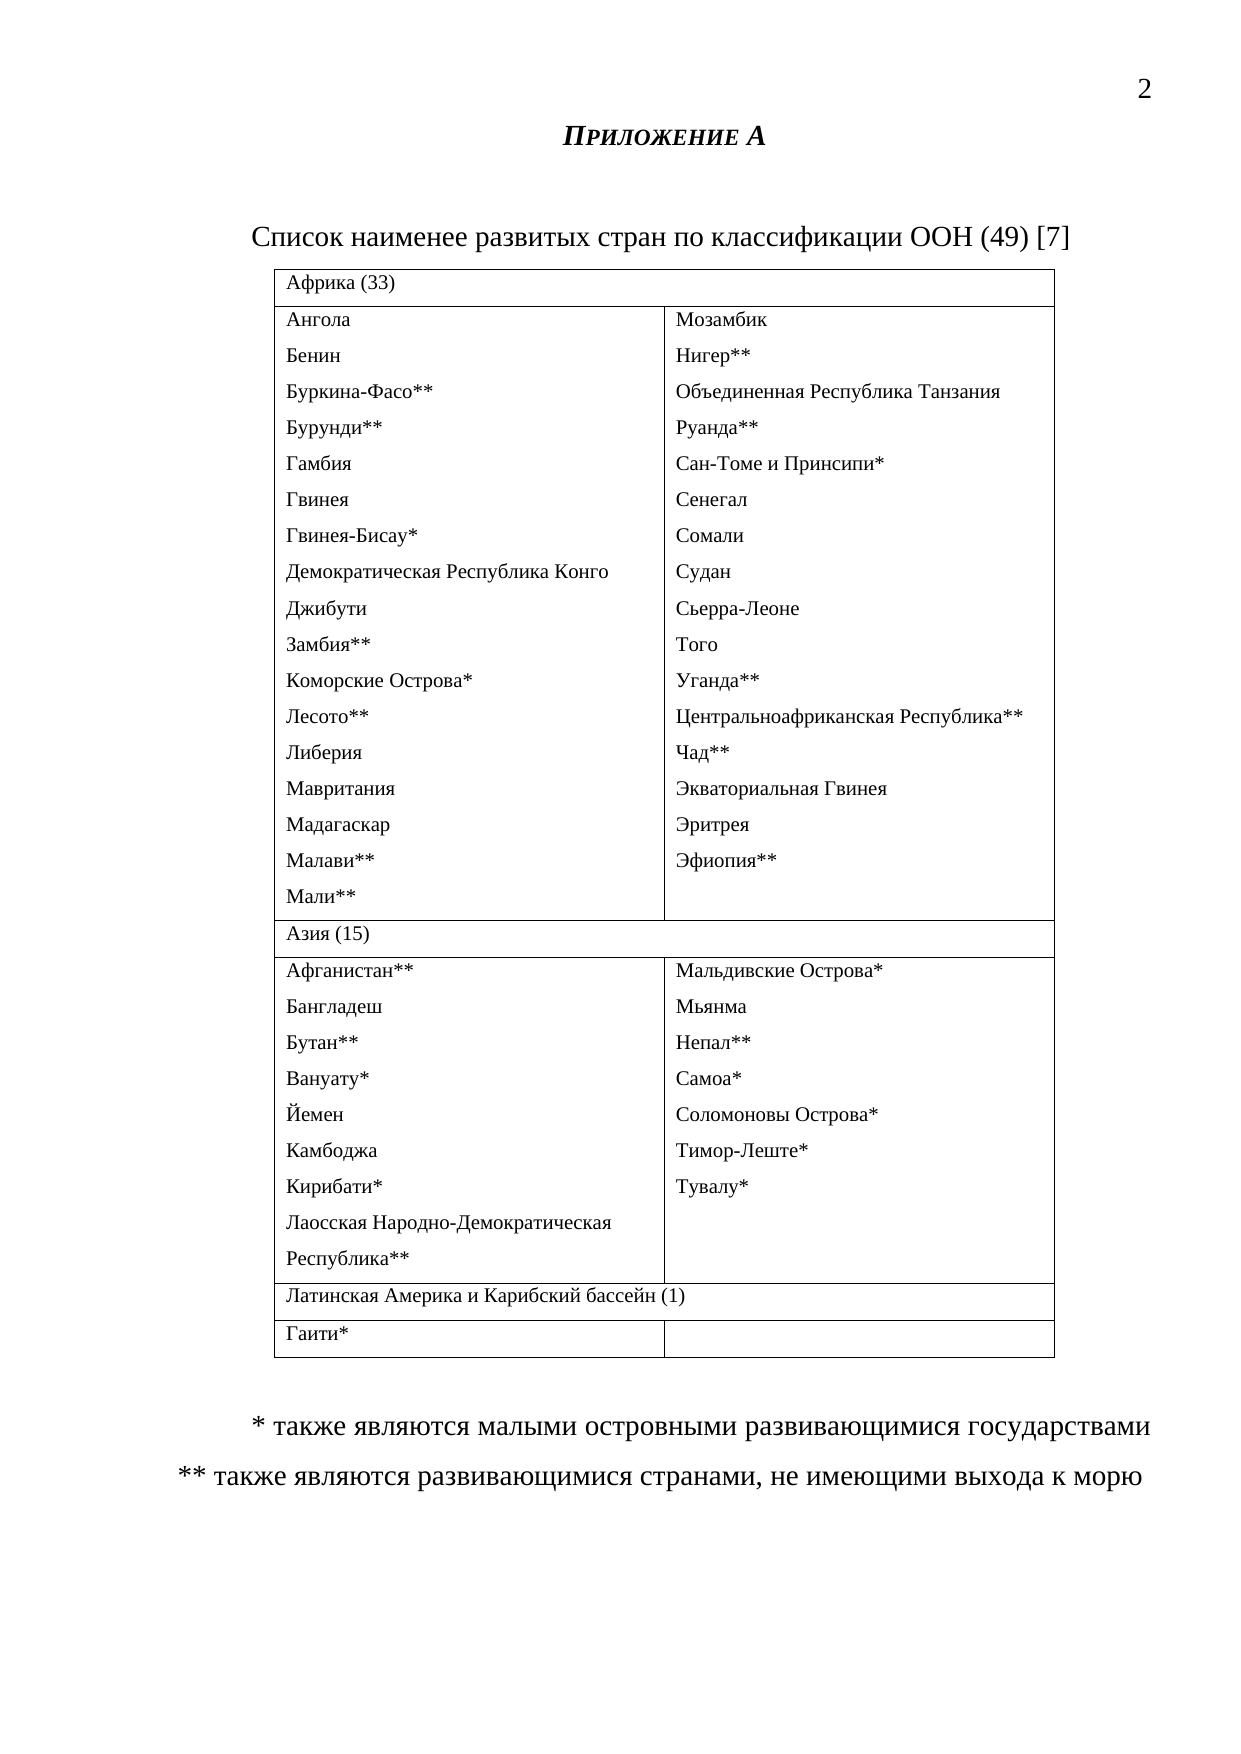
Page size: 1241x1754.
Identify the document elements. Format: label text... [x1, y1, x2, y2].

table_cell Ангола Бенин Буркина-Фасо** Бурунди** Гамбия Гвинея Гвинея-Бисау* Демократическая Республика Конго Джибути Замбия** Коморские Острова* Лесото** Либерия Мавритания Мадагаскар Малави** Мали** [275, 307, 664, 920]
table_cell Азия (15) [275, 921, 1054, 957]
table_cell Гаити* [275, 1321, 664, 1357]
table_header Африка (33) [275, 270, 1054, 306]
table_cell [665, 1321, 1054, 1357]
table_cell Мальдивские Острова* Мьянма Непал** Самоа* Соломоновы Острова* Тимор-Леште* Тувалу* [665, 958, 1054, 1282]
table_cell Мозамбик Нигер** Объединенная Республика Танзания Руанда** Сан-Томе и Принсипи* Сенегал Сомали Судан Сьерра-Леоне Того Уганда** Центральноафриканская Республика** Чад** Экваториальная Гвинея Эритрея Эфиопия** [665, 307, 1054, 920]
table_cell Латинская Америка и Карибский бассейн (1) [275, 1284, 1054, 1319]
text * также являются малыми островными развивающимися государствами ** также являются развивающимися странами, не имеющими выхода к морю [177, 1408, 1152, 1492]
table_cell Афганистан** Бангладеш Бутан** Вануату* Йемен Камбоджа Кирибати* Лаосская Народно-Демократическая Республика** [275, 958, 664, 1282]
text Список наименее развитых стран по классификации ООН (49) [7] [177, 219, 1152, 252]
subtitle Приложение А [177, 118, 1152, 152]
